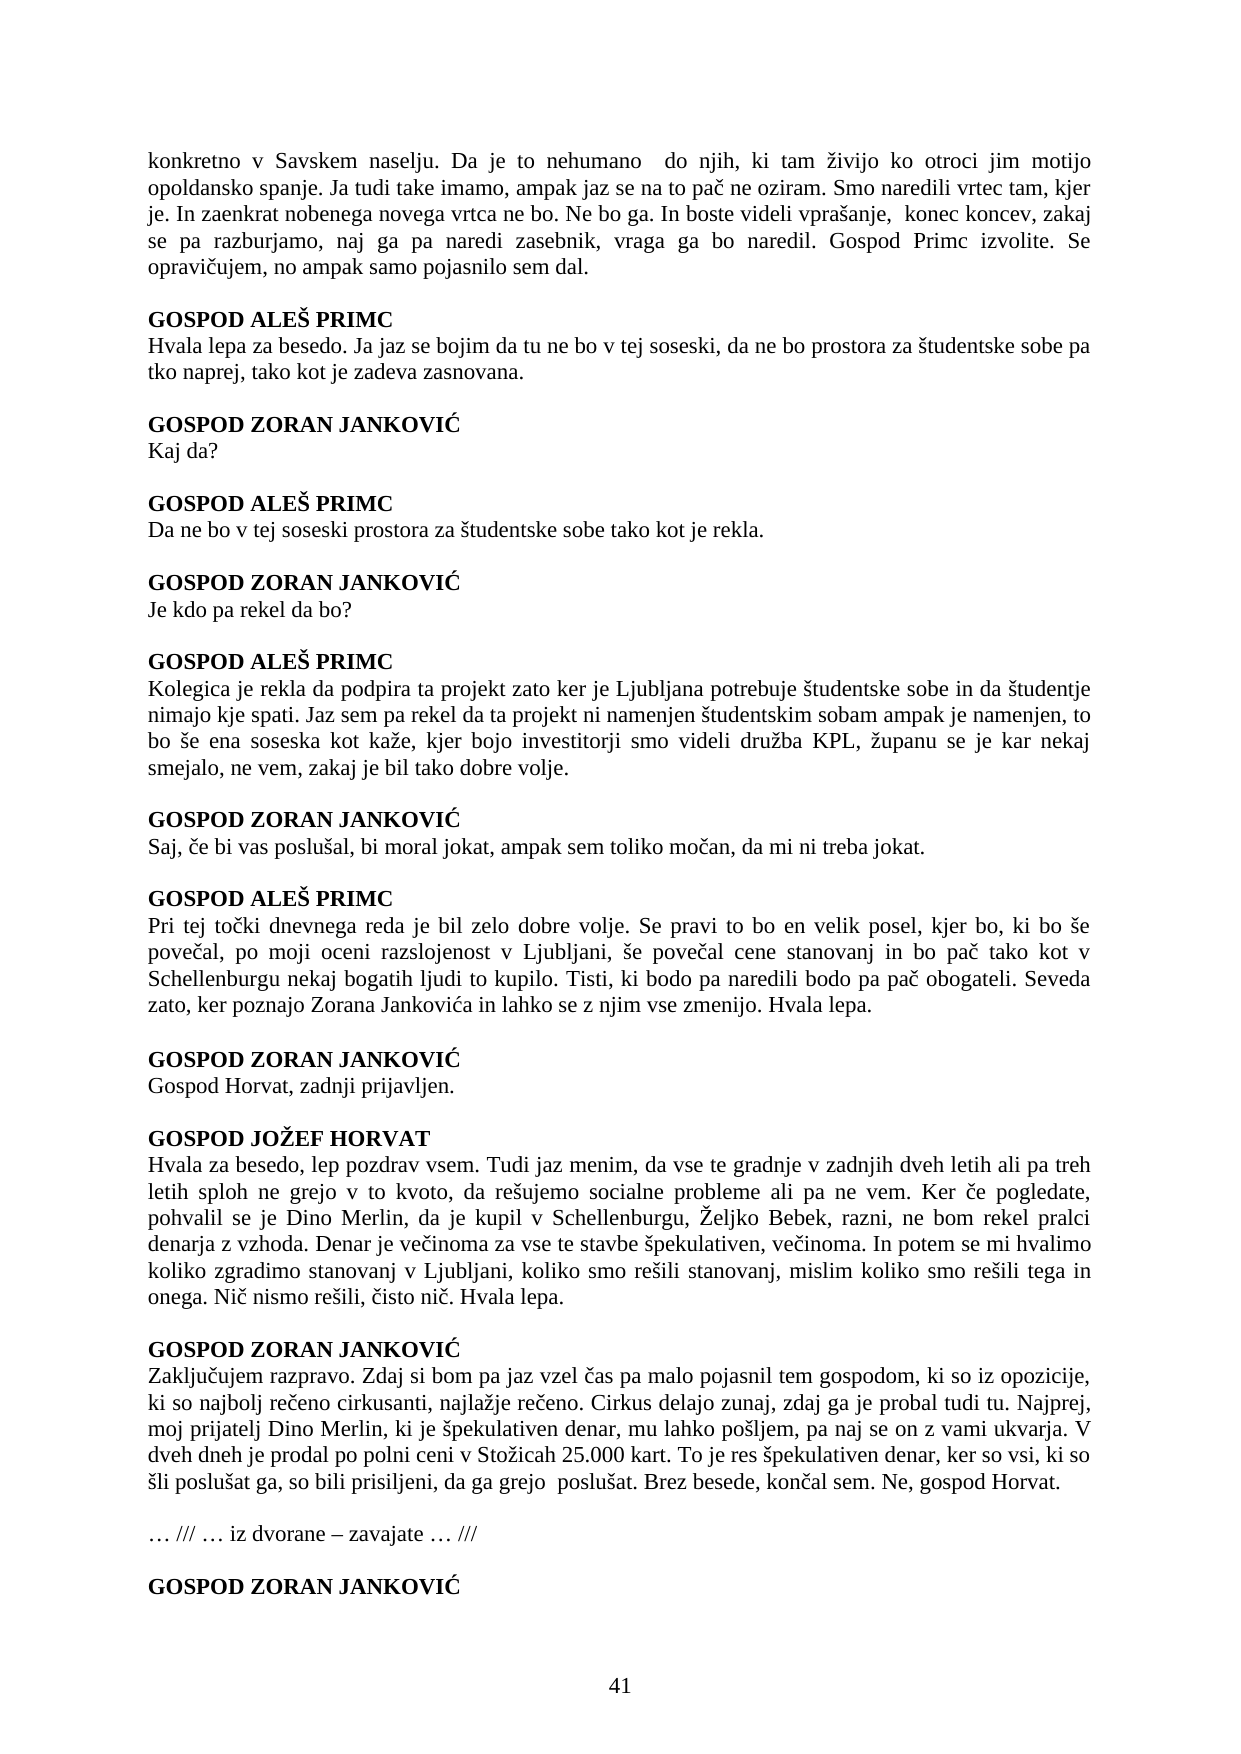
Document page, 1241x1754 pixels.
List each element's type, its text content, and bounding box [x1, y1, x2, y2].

text Kaj da? [148, 437, 1093, 464]
text GOSPOD ALEŠ PRIMC [148, 306, 1093, 332]
text GOSPOD JOŽEF HORVAT [148, 1125, 1093, 1151]
text Hvala lepa za besedo. Ja jaz se bojim da tu ne bo v tej soseski, da ne bo prostora za študentske sobe pa tko naprej, tako kot je zadeva zasnovana. [148, 332, 1093, 385]
text Zaključujem razpravo. Zdaj si bom pa jaz vzel čas pa malo pojasnil tem gospodom, ki so iz opozicije, ki so najbolj rečeno cirkusanti, najlažje rečeno. Cirkus delajo zunaj, zdaj ga je probal tudi tu. Najprej, moj prijatelj Dino Merlin, ki je špekulativen denar, mu lahko pošljem, pa naj se on z vami ukvarja. V dveh dneh je prodal po polni ceni v Stožicah 25.000 kart. To je res špekulativen denar, ker so vsi, ki so šli poslušat ga, so bili prisiljeni, da ga grejo poslušat. Brez besede, končal sem. Ne, gospod Horvat. [148, 1362, 1093, 1494]
text Saj, če bi vas poslušal, bi moral jokat, ampak sem toliko močan, da mi ni treba jokat. [148, 833, 1093, 859]
text Gospod Horvat, zadnji prijavljen. [148, 1072, 1093, 1099]
text GOSPOD ZORAN JANKOVIĆ [148, 806, 1093, 833]
text GOSPOD ZORAN JANKOVIĆ [148, 1336, 1093, 1362]
text Hvala za besedo, lep pozdrav vsem. Tudi jaz menim, da vse te gradnje v zadnjih dveh letih ali pa treh letih sploh ne grejo v to kvoto, da rešujemo socialne probleme ali pa ne vem. Ker če pogledate, pohvalil se je Dino Merlin, da je kupil v Schellenburgu, Željko Bebek, razni, ne bom rekel pralci denarja z vzhoda. Denar je večinoma za vse te stavbe špekulativen, večinoma. In potem se mi hvalimo koliko zgradimo stanovanj v Ljubljani, koliko smo rešili stanovanj, mislim koliko smo rešili tega in onega. Nič nismo rešili, čisto nič. Hvala lepa. [148, 1151, 1093, 1309]
text Pri tej točki dnevnega reda je bil zelo dobre volje. Se pravi to bo en velik posel, kjer bo, ki bo še povečal, po moji oceni razslojenost v Ljubljani, še povečal cene stanovanj in bo pač tako kot v Schellenburgu nekaj bogatih ljudi to kupilo. Tisti, ki bodo pa naredili bodo pa pač obogateli. Seveda zato, ker poznajo Zorana Jankovića in lahko se z njim vse zmenijo. Hvala lepa. [148, 912, 1093, 1017]
text GOSPOD ALEŠ PRIMC [148, 648, 1093, 675]
text GOSPOD ALEŠ PRIMC [148, 490, 1093, 517]
text GOSPOD ZORAN JANKOVIĆ [148, 1573, 1093, 1599]
text GOSPOD ZORAN JANKOVIĆ [148, 411, 1093, 437]
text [148, 148, 1093, 279]
text GOSPOD ZORAN JANKOVIĆ [148, 1046, 1093, 1072]
text GOSPOD ZORAN JANKOVIĆ [148, 569, 1093, 596]
text Da ne bo v tej soseski prostora za študentske sobe tako kot je rekla. [148, 517, 1093, 543]
text … /// … iz dvorane – zavajate … /// [148, 1520, 1093, 1547]
text Kolegica je rekla da podpira ta projekt zato ker je Ljubljana potrebuje študentske sobe in da študentje nimajo kje spati. Jaz sem pa rekel da ta projekt ni namenjen študentskim sobam ampak je namenjen, to bo še ena soseska kot kaže, kjer bojo investitorji smo videli družba KPL, županu se je kar nekaj smejalo, ne vem, zakaj je bil tako dobre volje. [148, 675, 1093, 780]
text Je kdo pa rekel da bo? [148, 596, 1093, 622]
text GOSPOD ALEŠ PRIMC [148, 886, 1093, 912]
